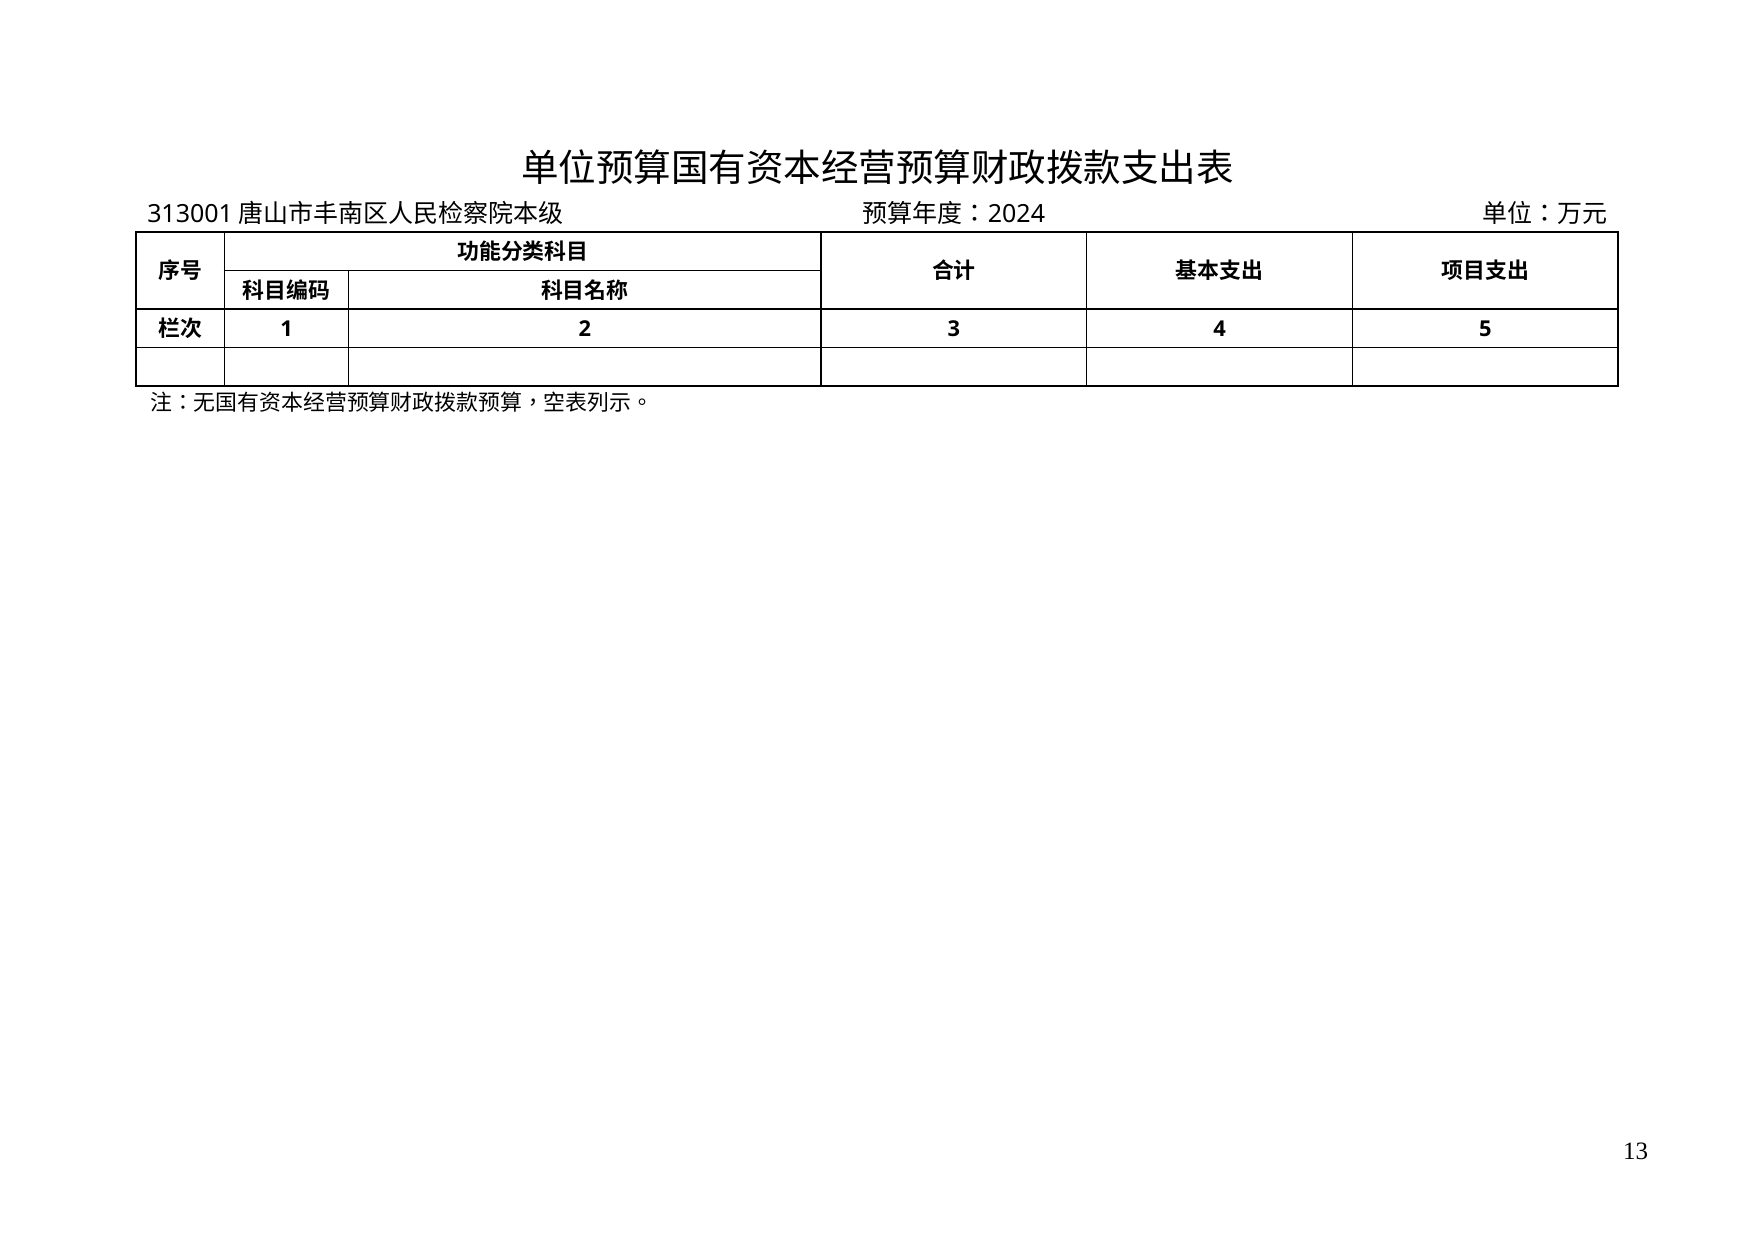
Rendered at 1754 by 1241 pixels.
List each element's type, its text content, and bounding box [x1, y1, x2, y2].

table_cell [1087, 348, 1352, 385]
text 注：无国有资本经营预算财政拨款预算，空表列示。 [106, 387, 1648, 416]
table_cell 栏次 [137, 310, 224, 347]
table_cell [225, 348, 348, 385]
table_cell [822, 348, 1086, 385]
table_cell 合计 [822, 233, 1086, 308]
table_cell [137, 348, 224, 385]
table_header 单位：万元 [1087, 195, 1617, 231]
table_cell 序号 [137, 233, 224, 308]
table_cell 功能分类科目 [225, 233, 820, 270]
table_cell 3 [822, 310, 1086, 347]
table_header 预算年度：2024 [822, 195, 1086, 231]
table_header 313001唐山市丰南区人民检察院本级 [137, 195, 820, 231]
table_cell 基本支出 [1087, 233, 1352, 308]
table_cell 1 [225, 310, 348, 347]
table_cell 项目支出 [1353, 233, 1617, 308]
table_cell 科目编码 [225, 271, 348, 308]
table_cell [349, 348, 820, 385]
table_cell 5 [1353, 310, 1617, 347]
text 单位预算国有资本经营预算财政拨款支出表 [106, 142, 1648, 193]
table_cell 2 [349, 310, 820, 347]
table_cell [1353, 348, 1617, 385]
table_cell 4 [1087, 310, 1352, 347]
table_cell 科目名称 [349, 271, 820, 308]
